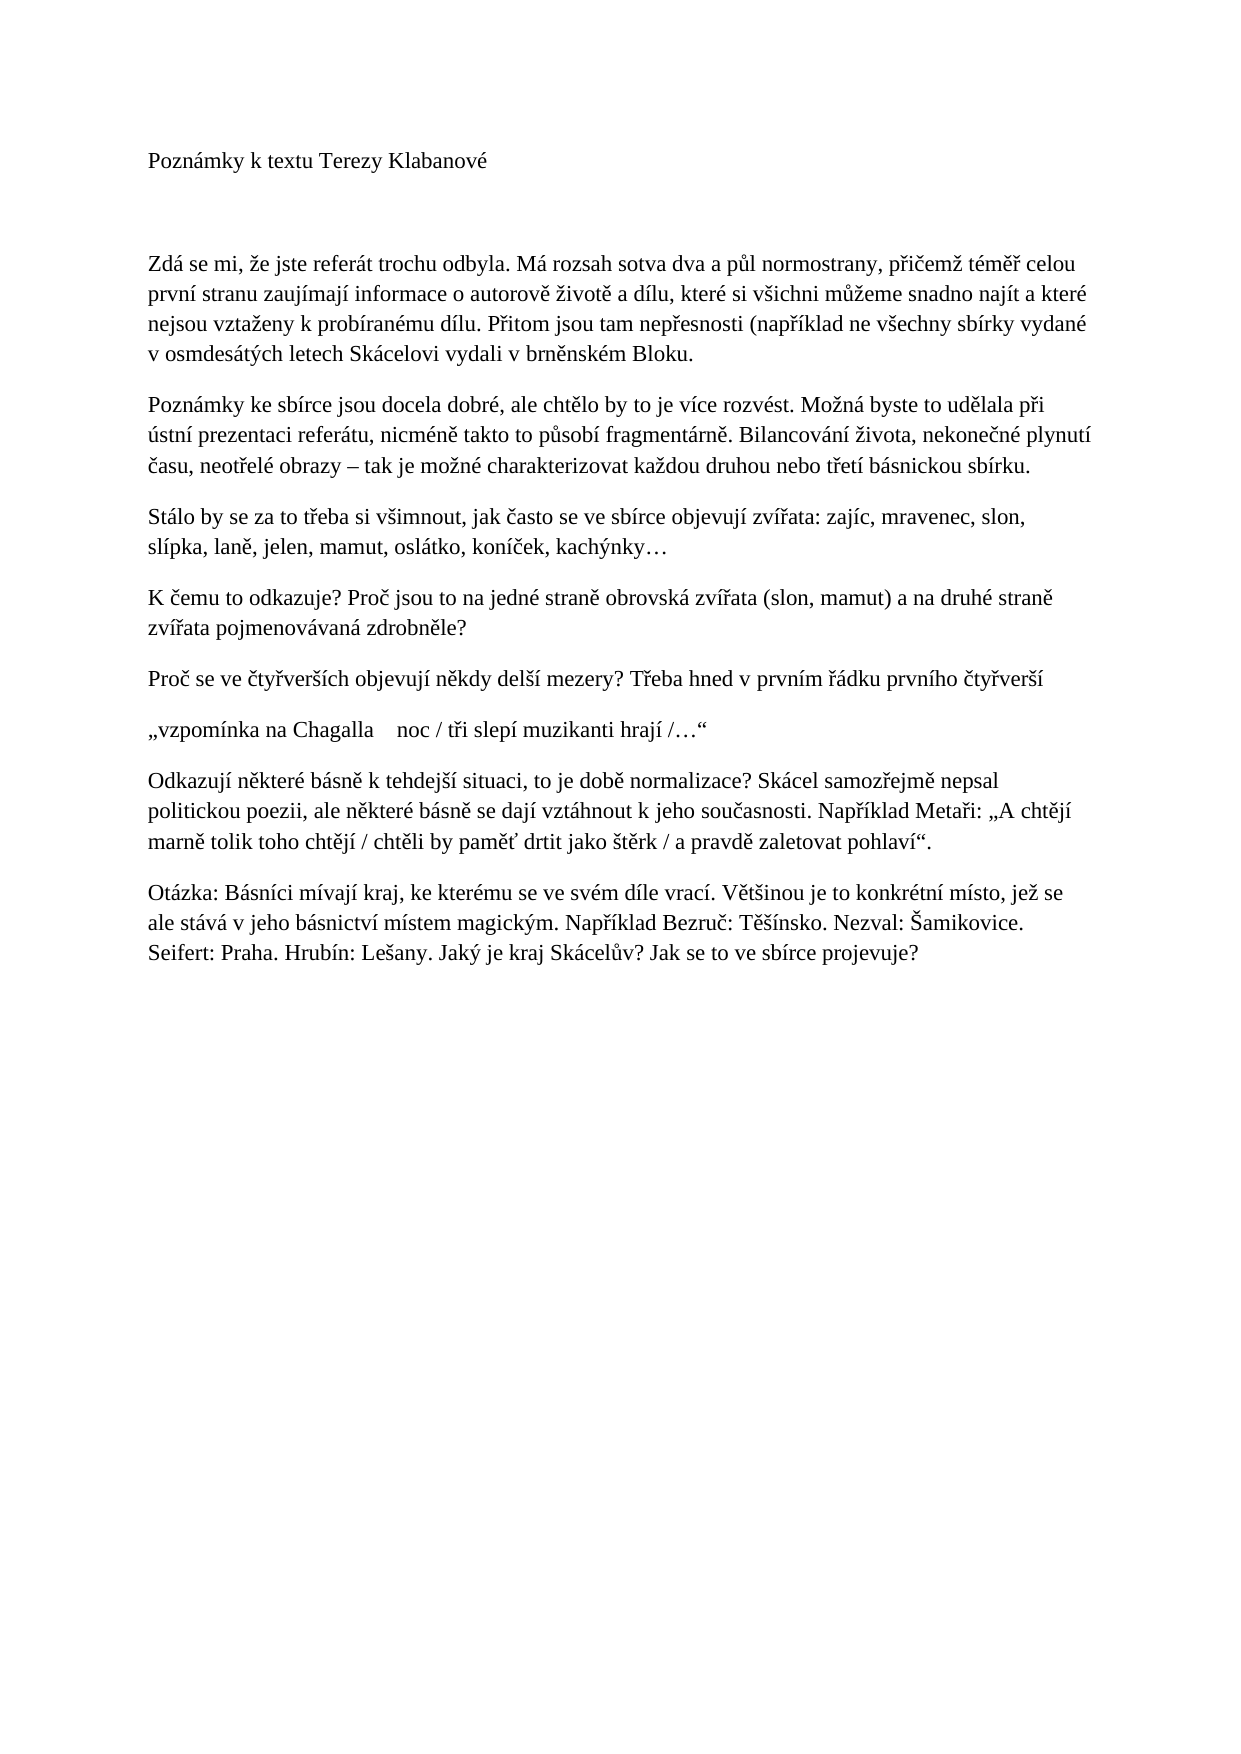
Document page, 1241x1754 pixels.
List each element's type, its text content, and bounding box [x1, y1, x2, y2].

text K čemu to odkazuje? Proč jsou to na jedné straně obrovská zvířata (slon, mamut) a na druhé straně zvířata pojmenovávaná zdrobněle? [148, 584, 1093, 641]
text Odkazují některé básně k tehdejší situaci, to je době normalizace? Skácel samozřejmě nepsal politickou poezii, ale některé básně se dají vztáhnout k jeho současnosti. Například Metaři: „A chtějí marně tolik toho chtějí / chtěli by paměť drtit jako štěrk / a pravdě zaletovat pohlaví“. [148, 767, 1093, 854]
text Poznámky k textu Terezy Klabanové [148, 148, 1093, 174]
text „vzpomínka na Chagalla noc / tři slepí muzikanti hrají /…“ [148, 716, 1093, 743]
text Poznámky ke sbírce jsou docela dobré, ale chtělo by to je více rozvést. Možná byste to udělala při ústní prezentaci referátu, nicméně takto to působí fragmentárně. Bilancování života, nekonečné plynutí času, neotřelé obrazy – tak je možné charakterizovat každou druhou nebo třetí básnickou sbírku. [148, 391, 1093, 478]
text Zdá se mi, že jste referát trochu odbyla. Má rozsah sotva dva a půl normostrany, přičemž téměř celou první stranu zaujímají informace o autorově životě a dílu, které si všichni můžeme snadno najít a které nejsou vztaženy k probíranému dílu. Přitom jsou tam nepřesnosti (například ne všechny sbírky vydané v osmdesátých letech Skácelovi vydali v brněnském Bloku. [148, 250, 1093, 367]
text Stálo by se za to třeba si všimnout, jak často se ve sbírce objevují zvířata: zajíc, mravenec, slon, slípka, laně, jelen, mamut, oslátko, koníček, kachýnky… [148, 503, 1093, 559]
text Proč se ve čtyřverších objevují někdy delší mezery? Třeba hned v prvním řádku prvního čtyřverší [148, 665, 1093, 692]
text Otázka: Básníci mívají kraj, ke kterému se ve svém díle vrací. Většinou je to konkrétní místo, jež se ale stává v jeho básnictví místem magickým. Například Bezruč: Těšínsko. Nezval: Šamikovice. Seifert: Praha. Hrubín: Lešany. Jaký je kraj Skácelův? Jak se to ve sbírce projevuje? [148, 879, 1093, 966]
